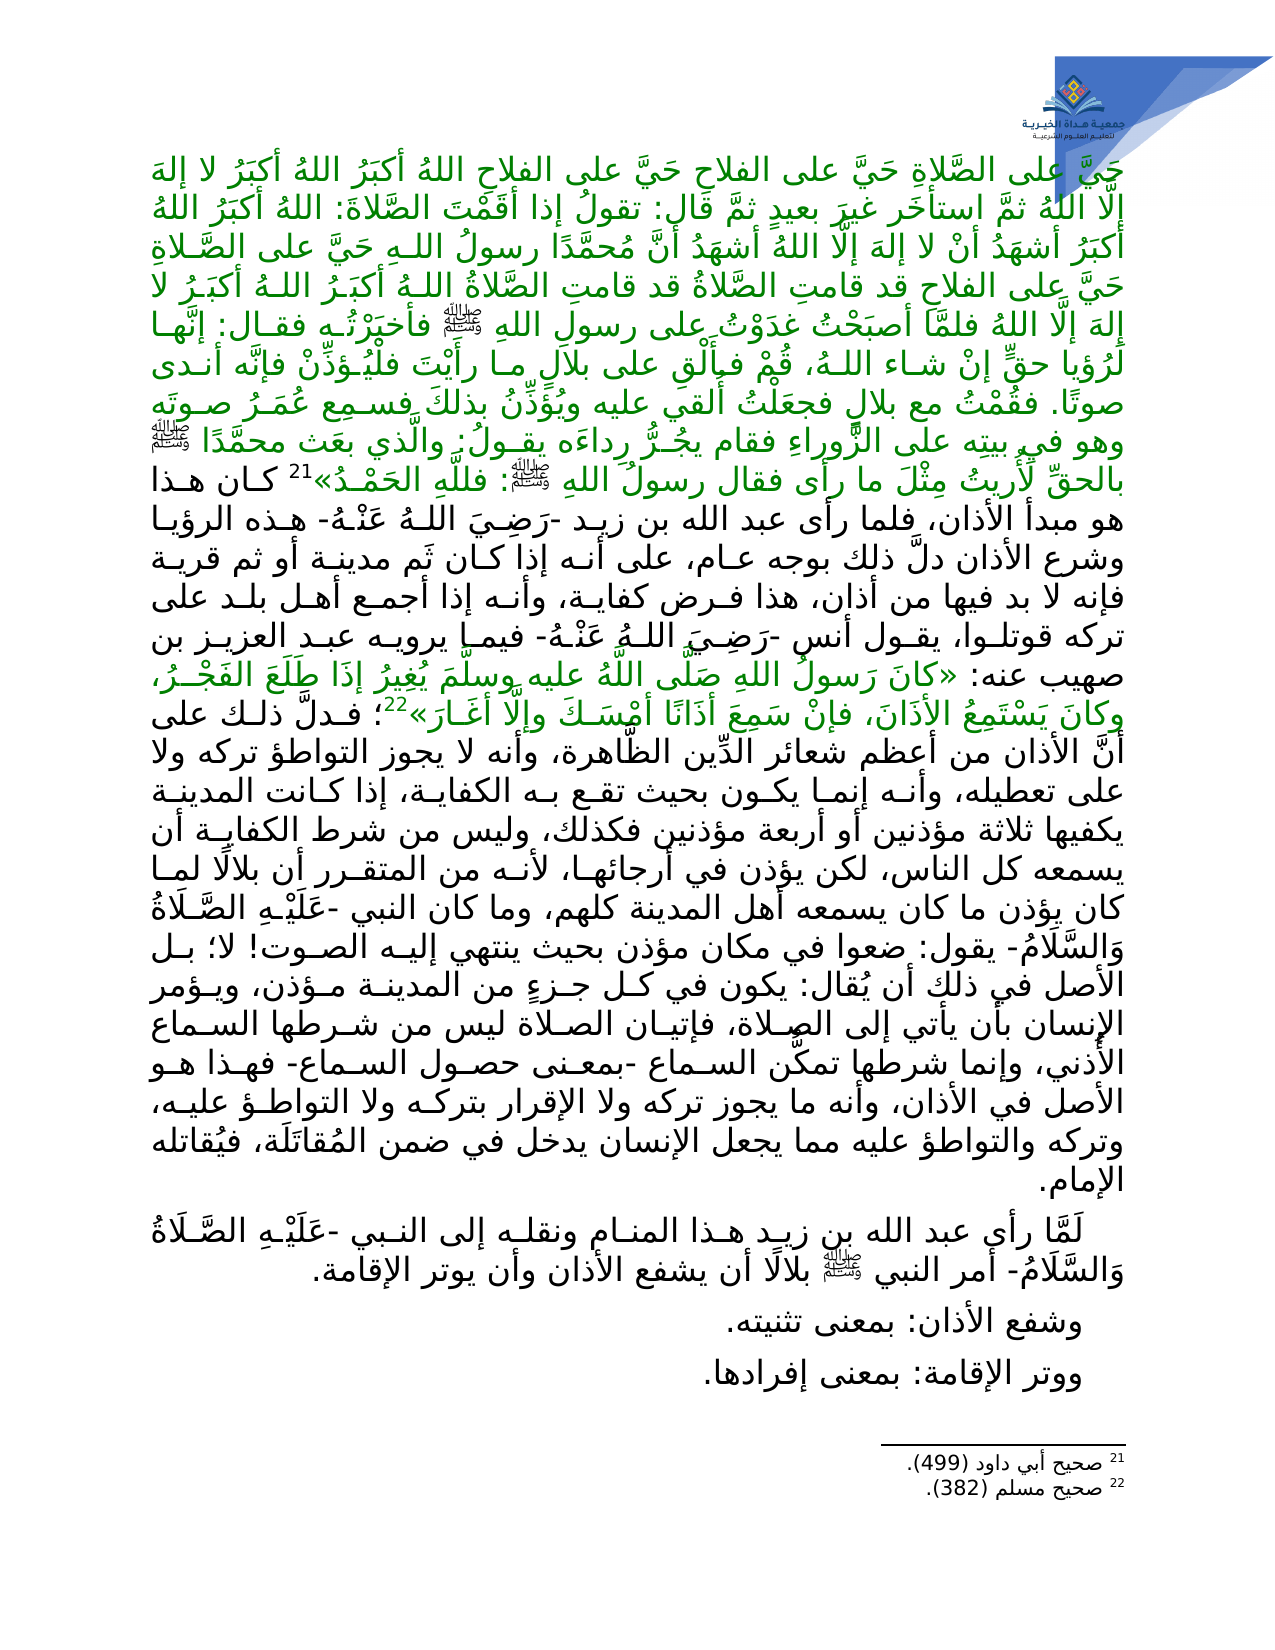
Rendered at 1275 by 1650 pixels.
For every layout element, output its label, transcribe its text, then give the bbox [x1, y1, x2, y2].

text لَمَّا رأى عبد الله بن زيد هذا المنام ونقله إلى النبي -عَلَيْهِ الصَّلَاةُ وَالسَّلَامُ- أمر النبي ﷺ بلالًا أن يشفع الأذان وأن يوتر الإقامة. [150, 1212, 1125, 1289]
text ووتر الإقامة: بمعنى إفرادها. [150, 1353, 1125, 1392]
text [150, 150, 1125, 1199]
picture [1022, 68, 1275, 206]
text وشفع الأذان: بمعنى تثنيته. [150, 1302, 1125, 1341]
